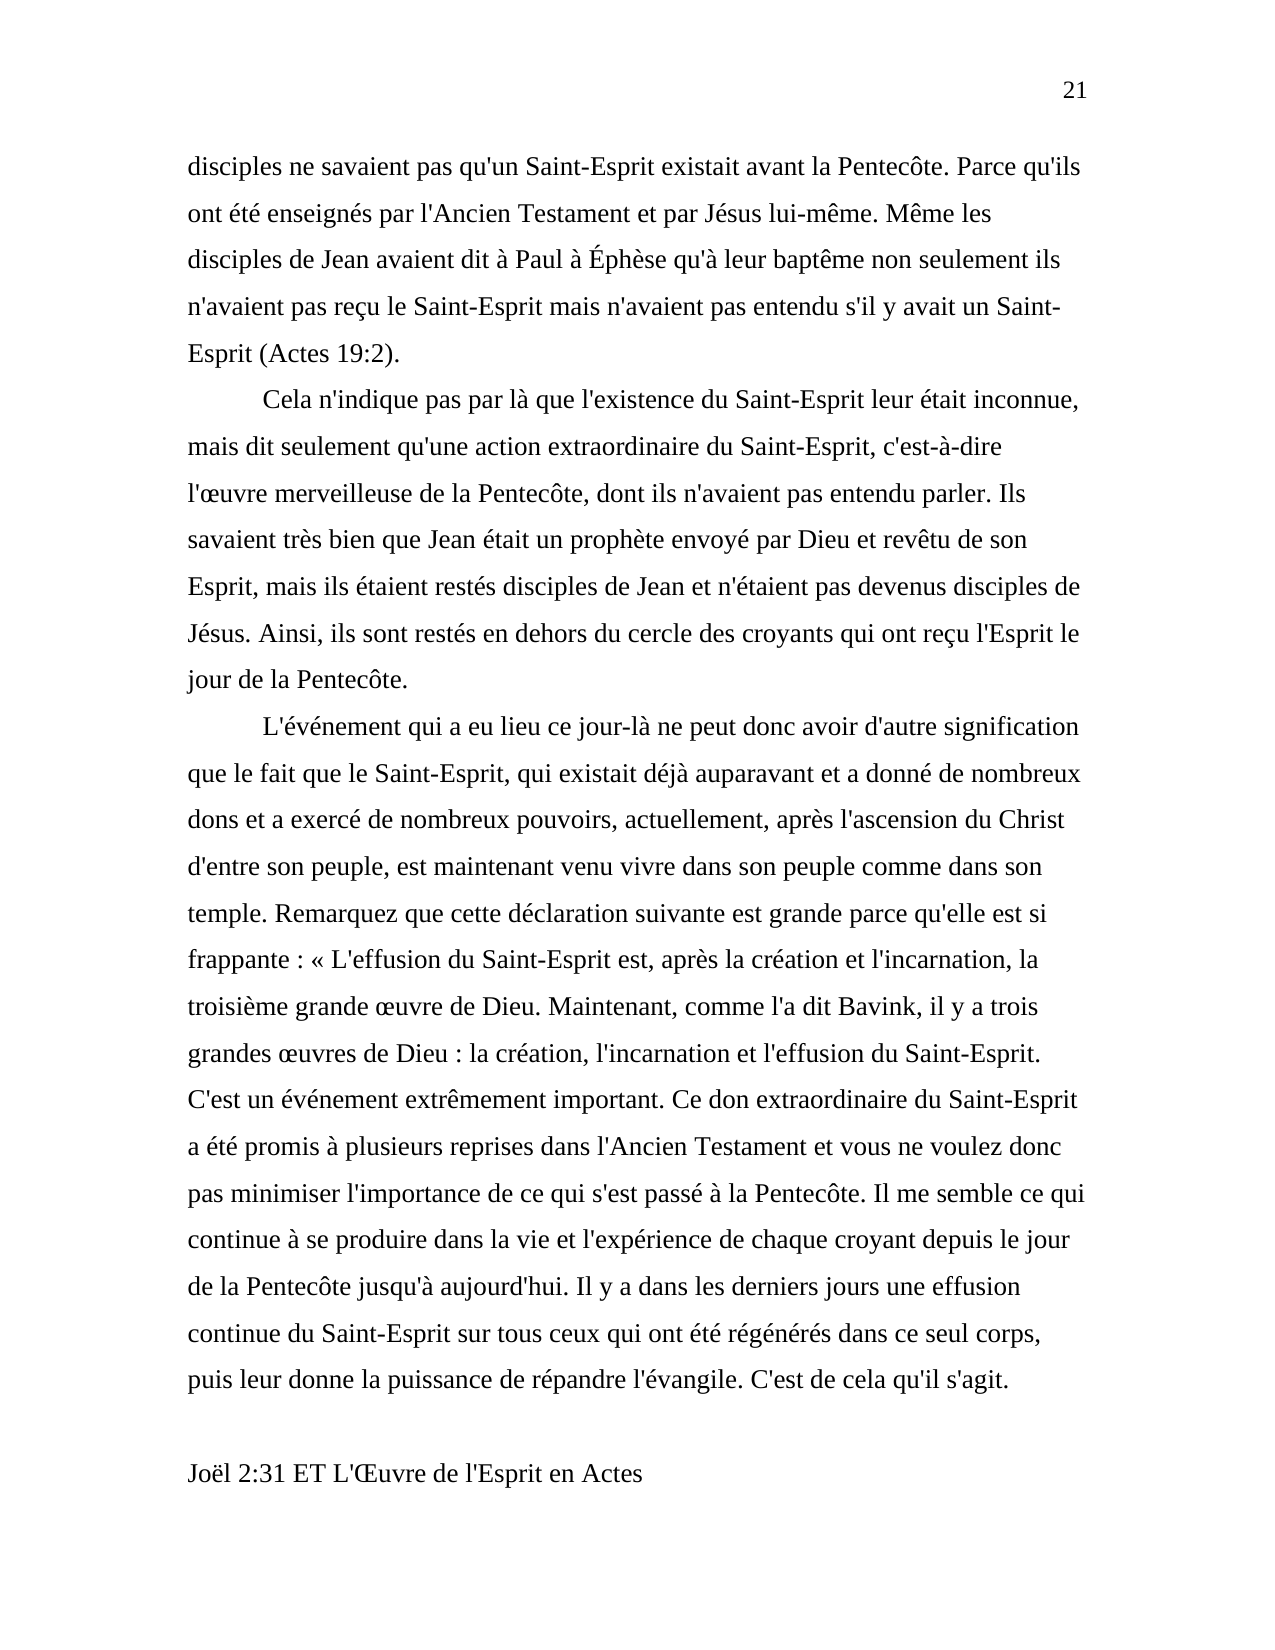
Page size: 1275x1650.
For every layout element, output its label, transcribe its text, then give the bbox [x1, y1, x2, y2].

text L'événement qui a eu lieu ce jour-là ne peut donc avoir d'autre signification que le fait que le Saint-Esprit, qui existait déjà auparavant et a donné de nombreux dons et a exercé de nombreux pouvoirs, actuellement, après l'ascension du Christ d'entre son peuple, est maintenant venu vivre dans son peuple comme dans son temple. Remarquez que cette déclaration suivante est grande parce qu'elle est si frappante : « L'effusion du Saint-Esprit est, après la création et l'incarnation, la troisième grande œuvre de Dieu. Maintenant, comme l'a dit Bavink, il y a trois grandes œuvres de Dieu : la création, l'incarnation et l'effusion du Saint-Esprit. C'est un événement extrêmement important. Ce don extraordinaire du Saint-Esprit a été promis à plusieurs reprises dans l'Ancien Testament et vous ne voulez donc pas minimiser l'importance de ce qui s'est passé à la Pentecôte. Il me semble ce qui continue à se produire dans la vie et l'expérience de chaque croyant depuis le jour de la Pentecôte jusqu'à aujourd'hui. Il y a dans les derniers jours une effusion continue du Saint-Esprit sur tous ceux qui ont été régénérés dans ce seul corps, puis leur donne la puissance de répandre l'évangile. C'est de cela qu'il s'agit. Joël 2:31 ET L'Œuvre de l'Esprit en Actes [187, 710, 1087, 1488]
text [187, 150, 1087, 694]
